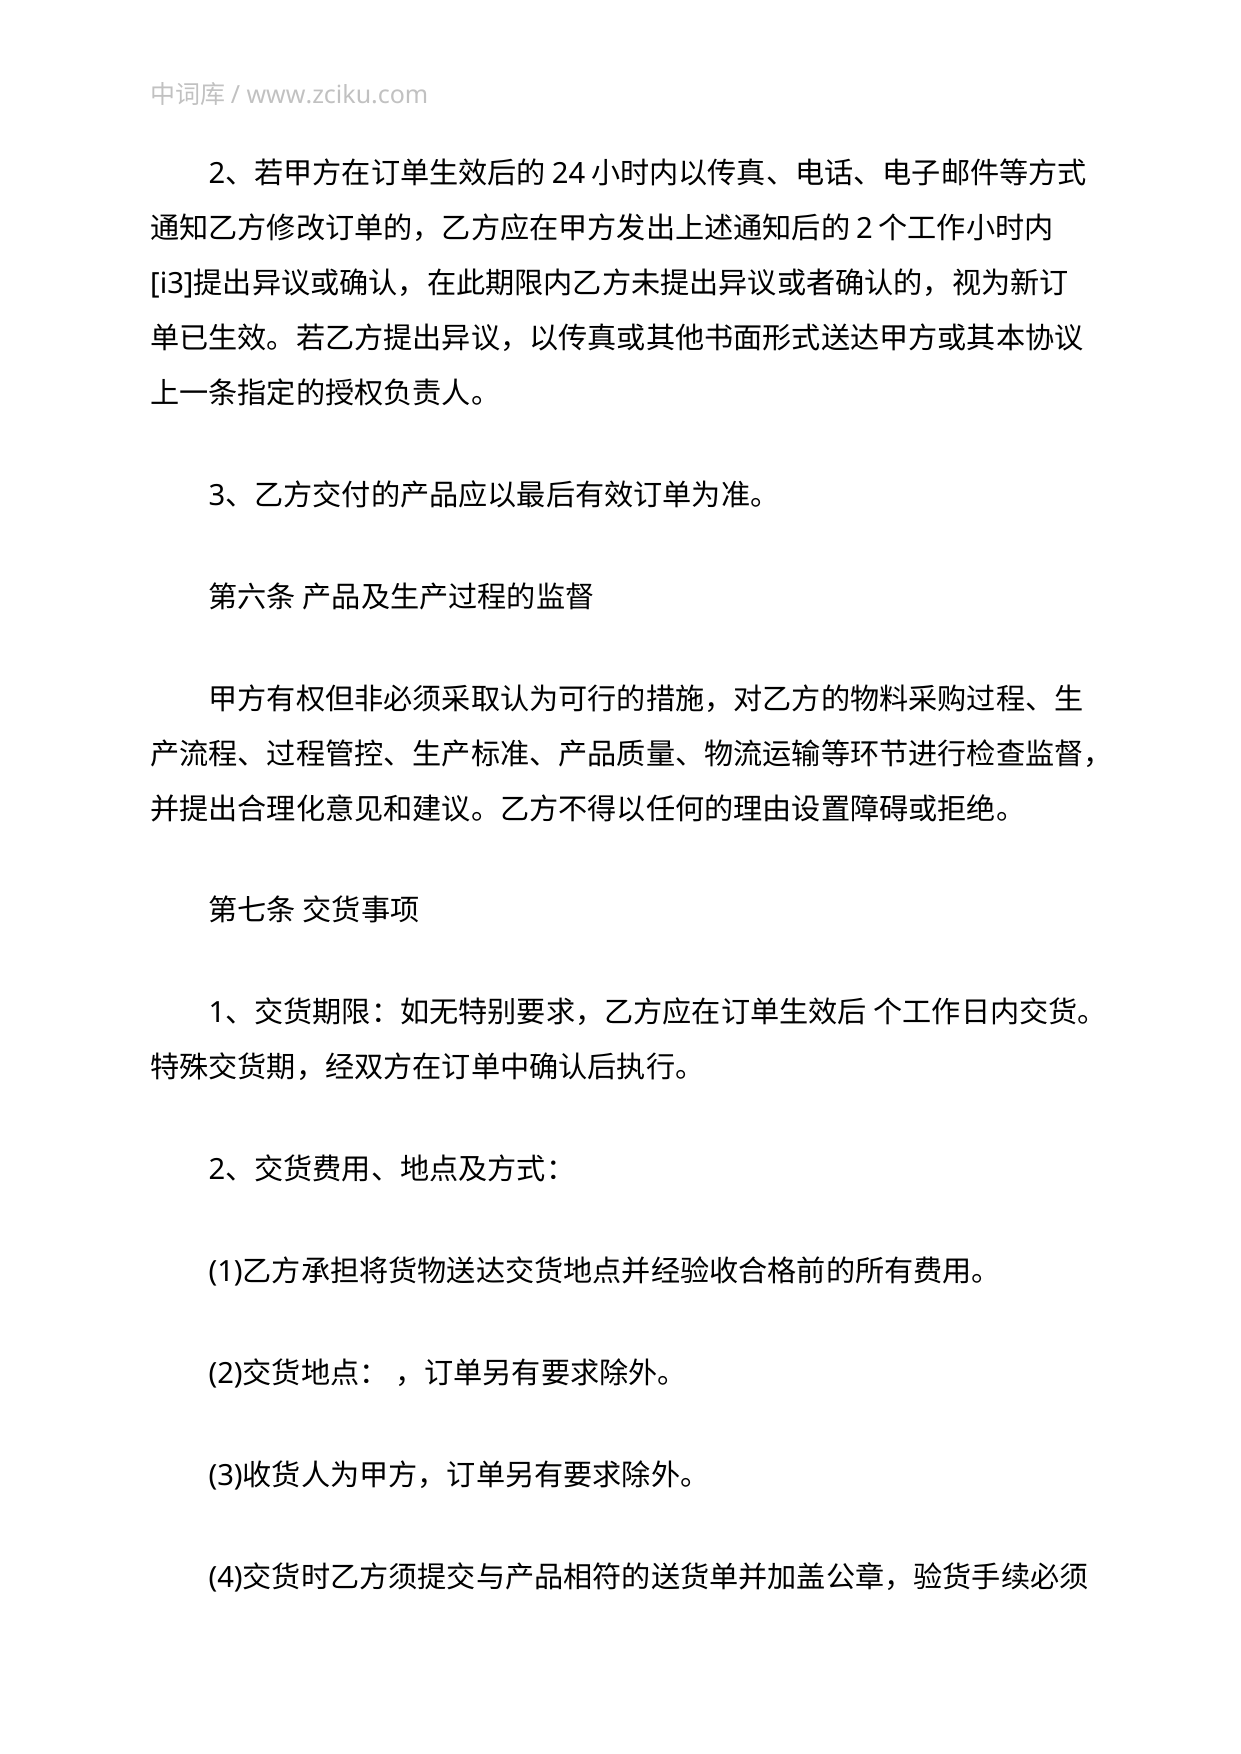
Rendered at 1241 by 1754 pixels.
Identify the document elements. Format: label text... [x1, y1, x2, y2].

text 1、交货期限：如无特别要求，乙方应在订单生效后 个工作日内交货。特殊交货期，经双方在订单中确认后执行。 [150, 989, 1090, 1086]
text 3、乙方交付的产品应以最后有效订单为准。 [150, 472, 1090, 514]
text (1)乙方承担将货物送达交货地点并经验收合格前的所有费用。 [150, 1247, 1090, 1290]
text (3)收货人为甲方，订单另有要求除外。 [150, 1451, 1090, 1494]
text (2)交货地点： ，订单另有要求除外。 [150, 1349, 1090, 1392]
text 2、若甲方在订单生效后的24小时内以传真、电话、电子邮件等方式通知乙方修改订单的，乙方应在甲方发出上述通知后的2个工作小时内[i3]提出异议或确认，在此期限内乙方未提出异议或者确认的，视为新订单已生效。若乙方提出异议，以传真或其他书面形式送达甲方或其本协议上一条指定的授权负责人。 [150, 150, 1090, 412]
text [150, 1553, 1090, 1596]
text 甲方有权但非必须采取认为可行的措施，对乙方的物料采购过程、生产流程、过程管控、生产标准、产品质量、物流运输等环节进行检查监督，并提出合理化意见和建议。乙方不得以任何的理由设置障碍或拒绝。 [150, 675, 1090, 827]
text 2、交货费用、地点及方式： [150, 1146, 1090, 1188]
text 第七条 交货事项 [150, 887, 1090, 929]
text 第六条 产品及生产过程的监督 [150, 574, 1090, 616]
